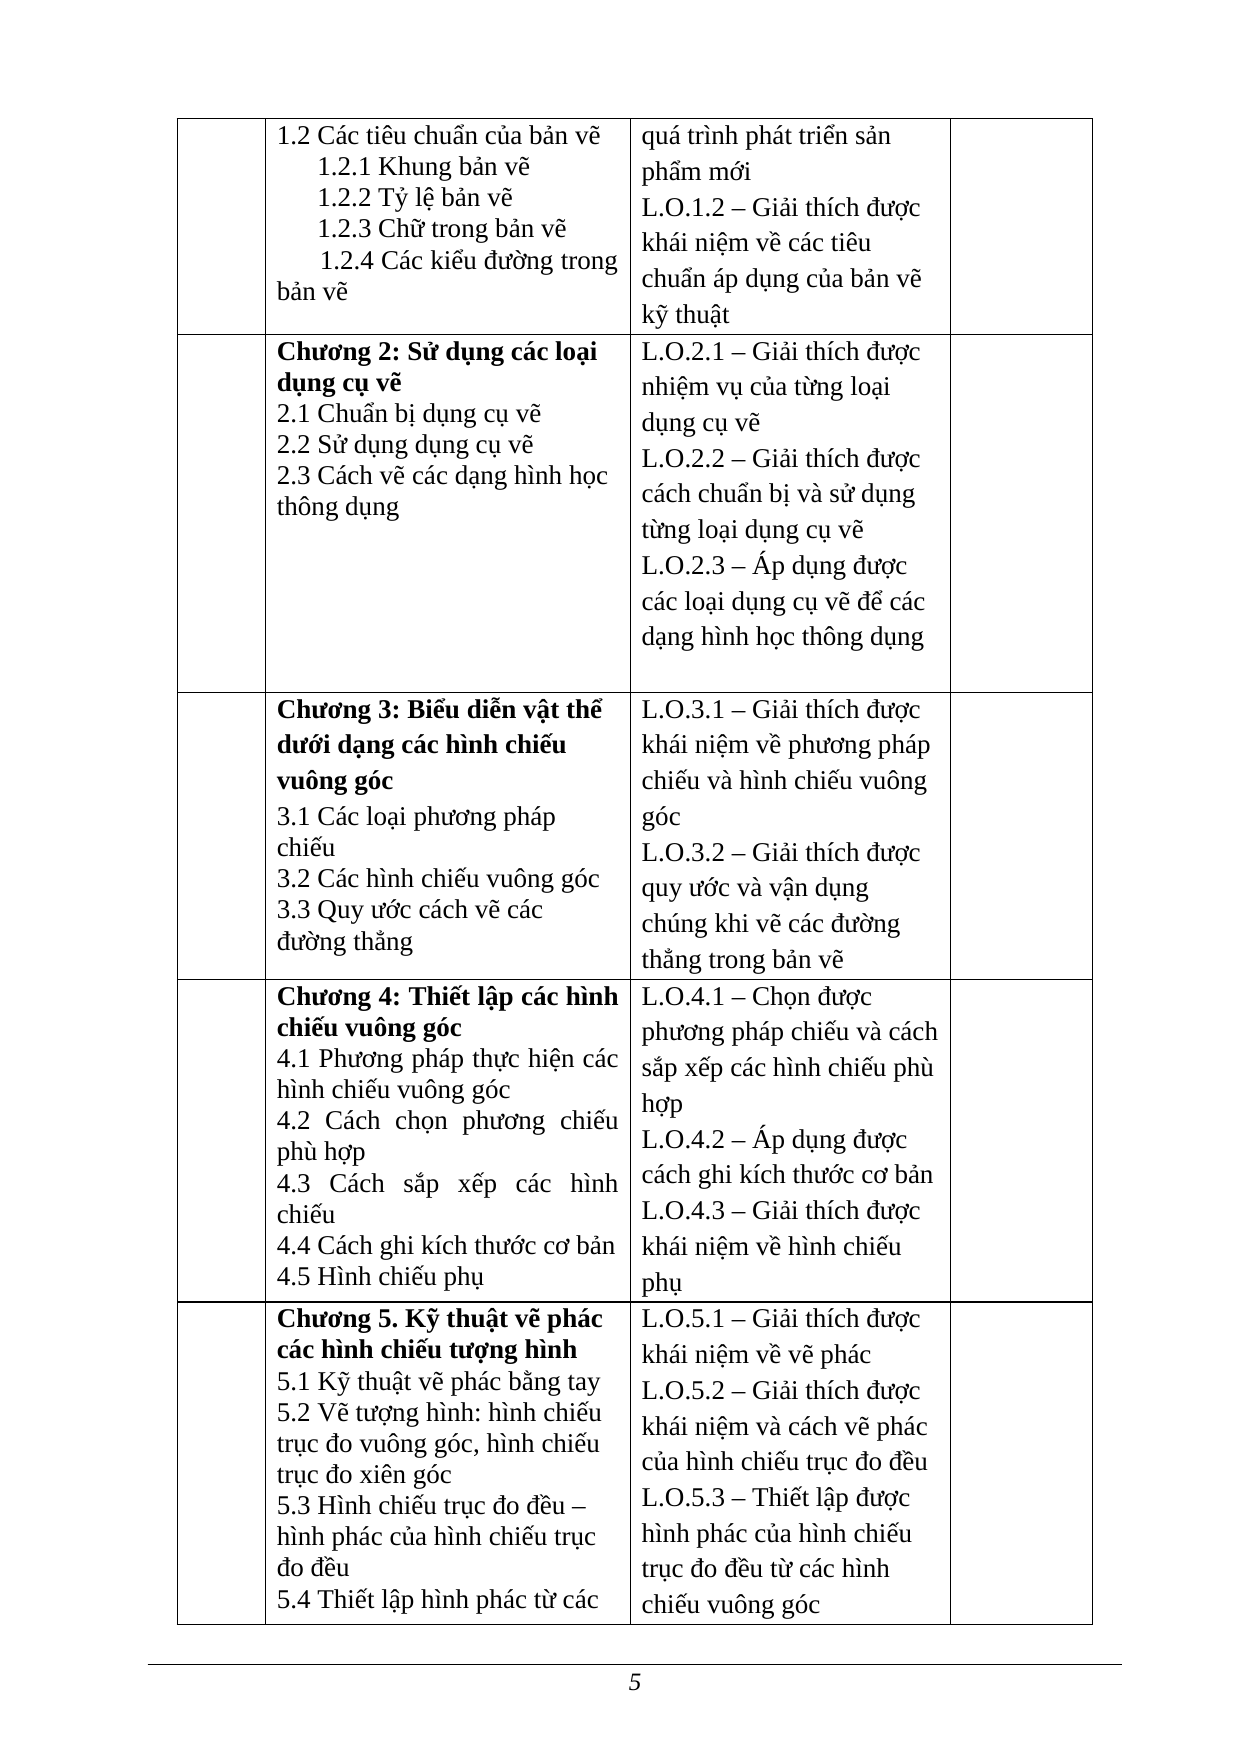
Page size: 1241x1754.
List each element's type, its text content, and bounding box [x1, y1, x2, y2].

table_cell L.O.2.1 – Giải thích được nhiệm vụ của từng loại dụng cụ vẽ L.O.2.2 – Giải thích được cách chuẩn bị và sử dụng từng loại dụng cụ vẽ L.O.2.3 – Áp dụng được các loại dụng cụ vẽ để các dạng hình học thông dụng [631, 335, 950, 692]
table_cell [631, 119, 950, 333]
table_cell Chương 2: Sử dụng các loại dụng cụ vẽ 2.1 Chuẩn bị dụng cụ vẽ 2.2 Sử dụng dụng cụ vẽ 2.3 Cách vẽ các dạng hình học thông dụng [266, 335, 630, 692]
table_cell [178, 693, 265, 979]
table_cell 1 [178, 119, 265, 333]
table_cell [178, 335, 265, 692]
table_cell [951, 335, 1092, 692]
table_cell [178, 1303, 265, 1624]
table_cell Chương 3: Biểu diễn vật thể dưới dạng các hình chiếu vuông góc 3.1 Các loại phương pháp chiếu 3.2 Các hình chiếu vuông góc 3.3 Quy ước cách vẽ các đường thẳng [266, 693, 630, 979]
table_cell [266, 1303, 630, 1624]
table_cell [951, 119, 1092, 333]
table_cell L.O.3.1 – Giải thích được khái niệm về phương pháp chiếu và hình chiếu vuông góc L.O.3.2 – Giải thích được quy ước và vận dụng chúng khi vẽ các đường thẳng trong bản vẽ [631, 693, 950, 979]
table_cell [178, 980, 265, 1301]
table_cell [951, 1303, 1092, 1624]
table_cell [266, 119, 630, 333]
table_cell L.O.4.1 – Chọn được phương pháp chiếu và cách sắp xếp các hình chiếu phù hợp L.O.4.2 – Áp dụng được cách ghi kích thước cơ bản L.O.4.3 – Giải thích được khái niệm về hình chiếu phụ [631, 980, 950, 1301]
table_cell [951, 693, 1092, 979]
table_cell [631, 1303, 950, 1624]
table_cell Chương 4: Thiết lập các hình chiếu vuông góc 4.1 Phương pháp thực hiện các hình chiếu vuông góc 4.2 Cách chọn phương chiếu phù hợp 4.3 Cách sắp xếp các hình chiếu 4.4 Cách ghi kích thước cơ bản 4.5 Hình chiếu phụ [266, 980, 630, 1301]
table_cell [951, 980, 1092, 1301]
